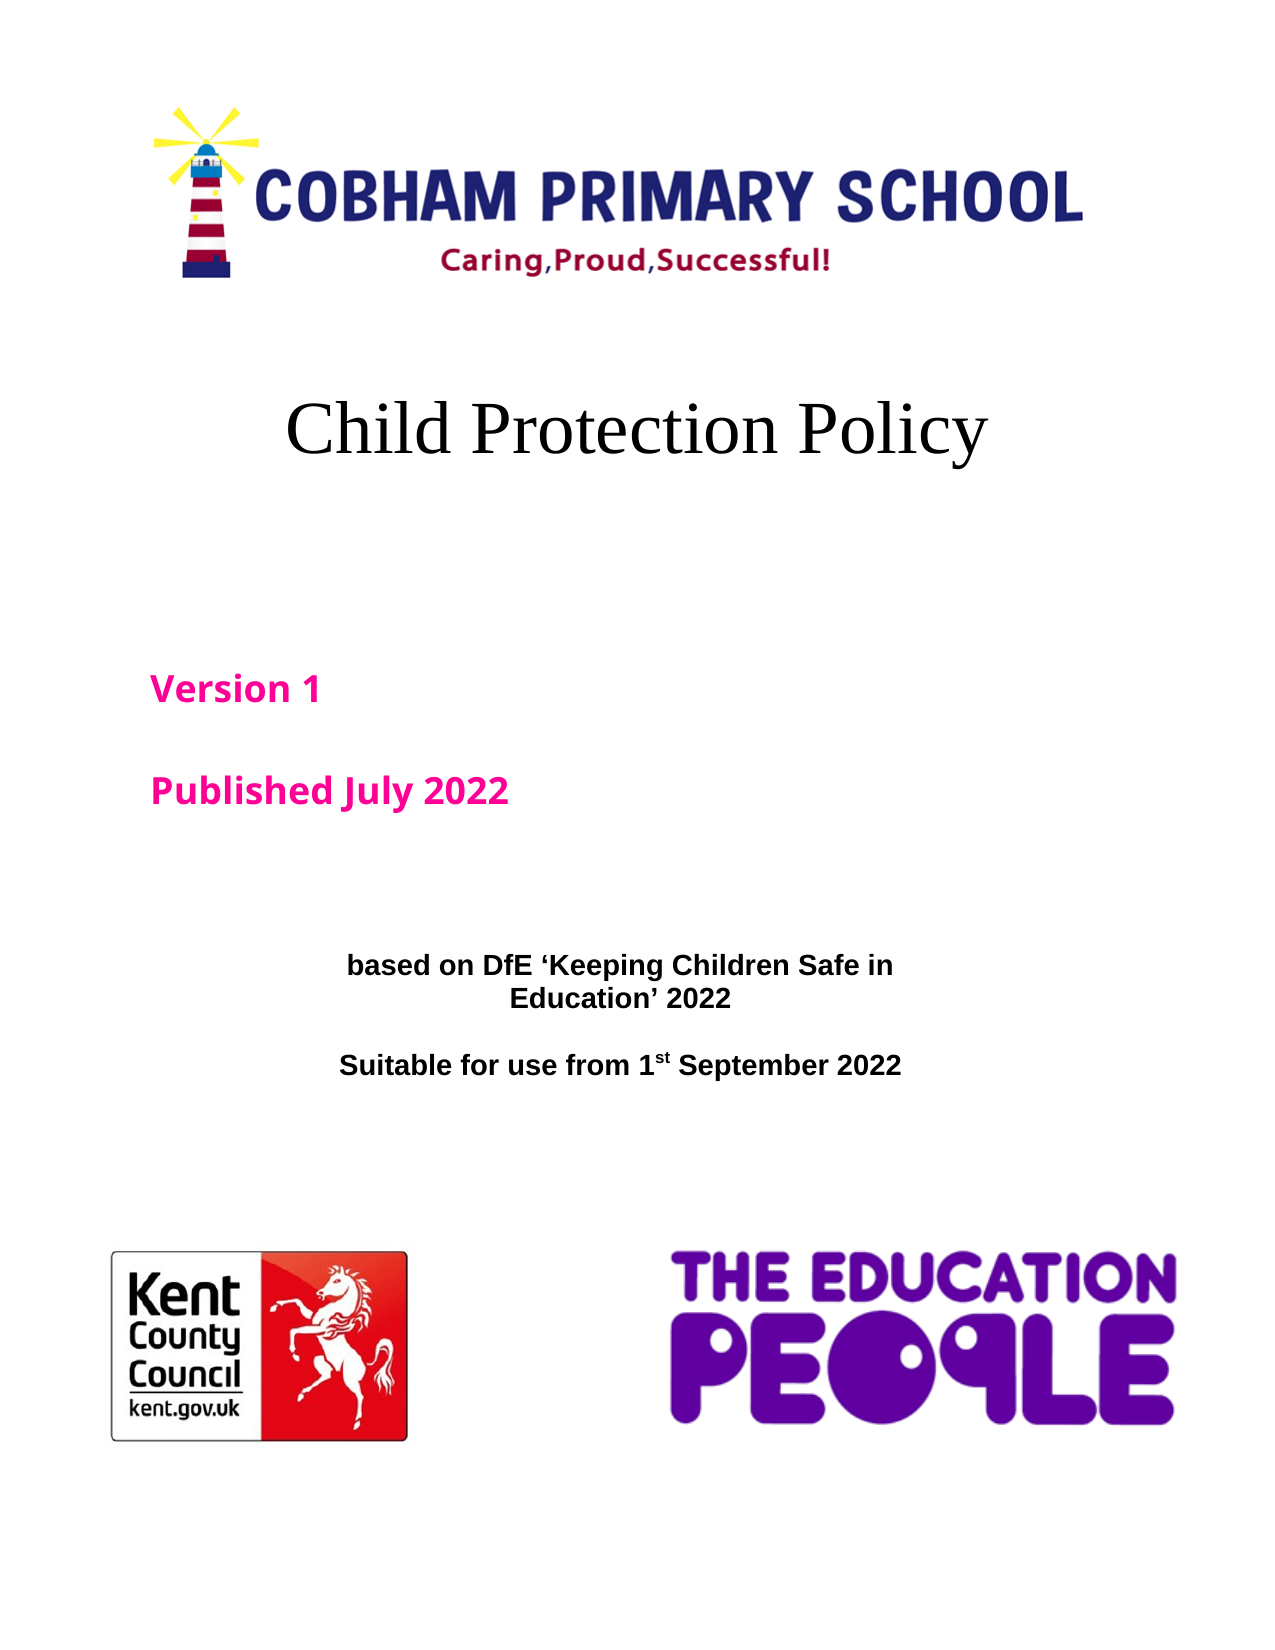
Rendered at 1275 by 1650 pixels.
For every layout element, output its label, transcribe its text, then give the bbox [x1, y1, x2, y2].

picture [100, 1239, 422, 1454]
picture [657, 1242, 1185, 1442]
text Published July 2022 [150, 764, 1125, 815]
text Child Protection Policy [150, 384, 1125, 470]
text Version 1 [150, 662, 1125, 713]
picture [150, 97, 1090, 288]
